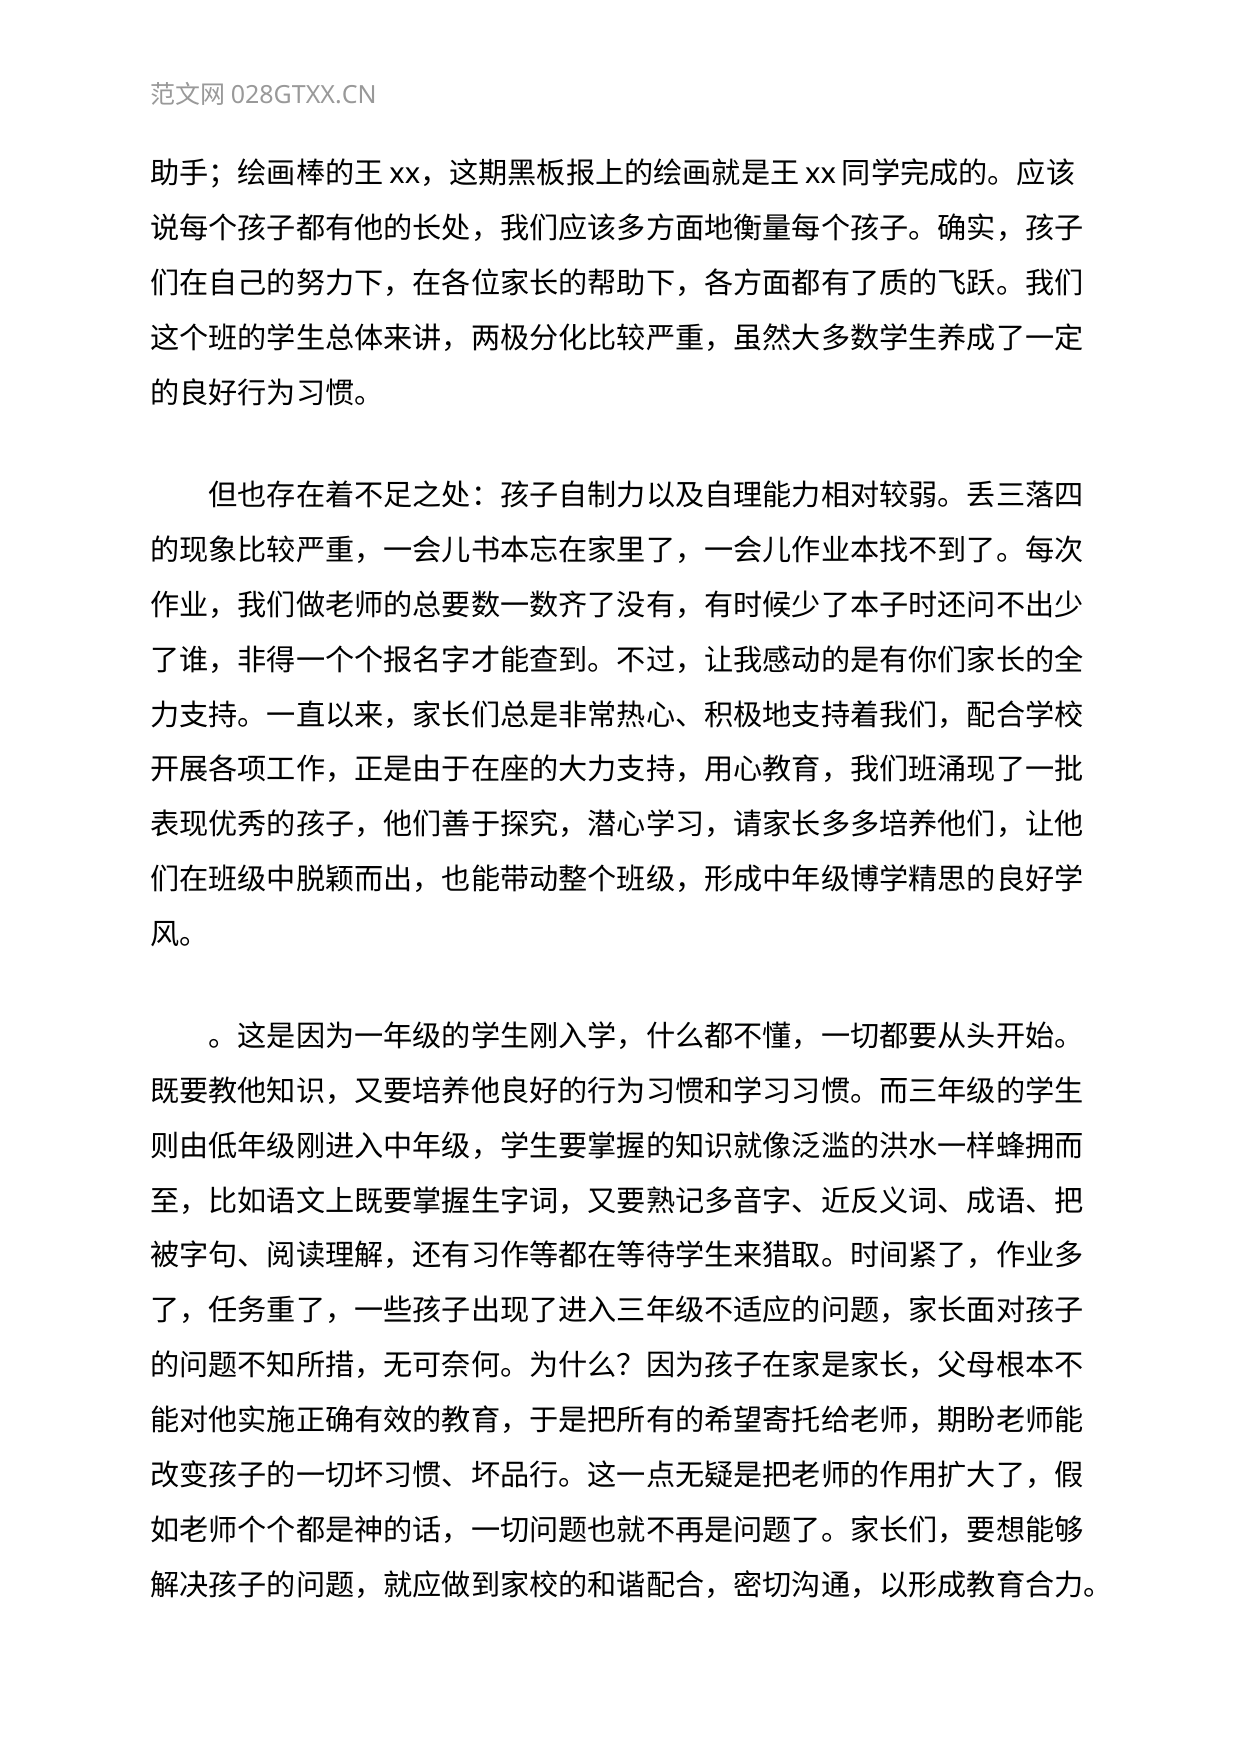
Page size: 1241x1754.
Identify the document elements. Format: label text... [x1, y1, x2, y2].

text 但也存在着不足之处：孩子自制力以及自理能力相对较弱。丢三落四的现象比较严重，一会儿书本忘在家里了，一会儿作业本找不到了。每次作业，我们做老师的总要数一数齐了没有，有时候少了本子时还问不出少了谁，非得一个个报名字才能查到。不过，让我感动的是有你们家长的全力支持。一直以来，家长们总是非常热心、积极地支持着我们，配合学校开展各项工作，正是由于在座的大力支持，用心教育，我们班涌现了一批表现优秀的孩子，他们善于探究，潜心学习，请家长多多培养他们，让他们在班级中脱颖而出，也能带动整个班级，形成中年级博学精思的良好学风。 [150, 471, 1090, 953]
text 。这是因为一年级的学生刚入学，什么都不懂，一切都要从头开始。既要教他知识，又要培养他良好的行为习惯和学习习惯。而三年级的学生则由低年级刚进入中年级，学生要掌握的知识就像泛滥的洪水一样蜂拥而至，比如语文上既要掌握生字词，又要熟记多音字、近反义词、成语、把被字句、阅读理解，还有习作等都在等待学生来猎取。时间紧了，作业多了，任务重了，一些孩子出现了进入三年级不适应的问题，家长面对孩子的问题不知所措，无可奈何。为什么？因为孩子在家是家长，父母根本不能对他实施正确有效的教育，于是把所有的希望寄托给老师，期盼老师能改变孩子的一切坏习惯、坏品行。这一点无疑是把老师的作用扩大了，假如老师个个都是神的话，一切问题也就不再是问题了。家长们，要想能够解决孩子的问题，就应做到家校的和谐配合，密切沟通，以形成教育合力。 [150, 1012, 1090, 1604]
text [150, 150, 1090, 412]
